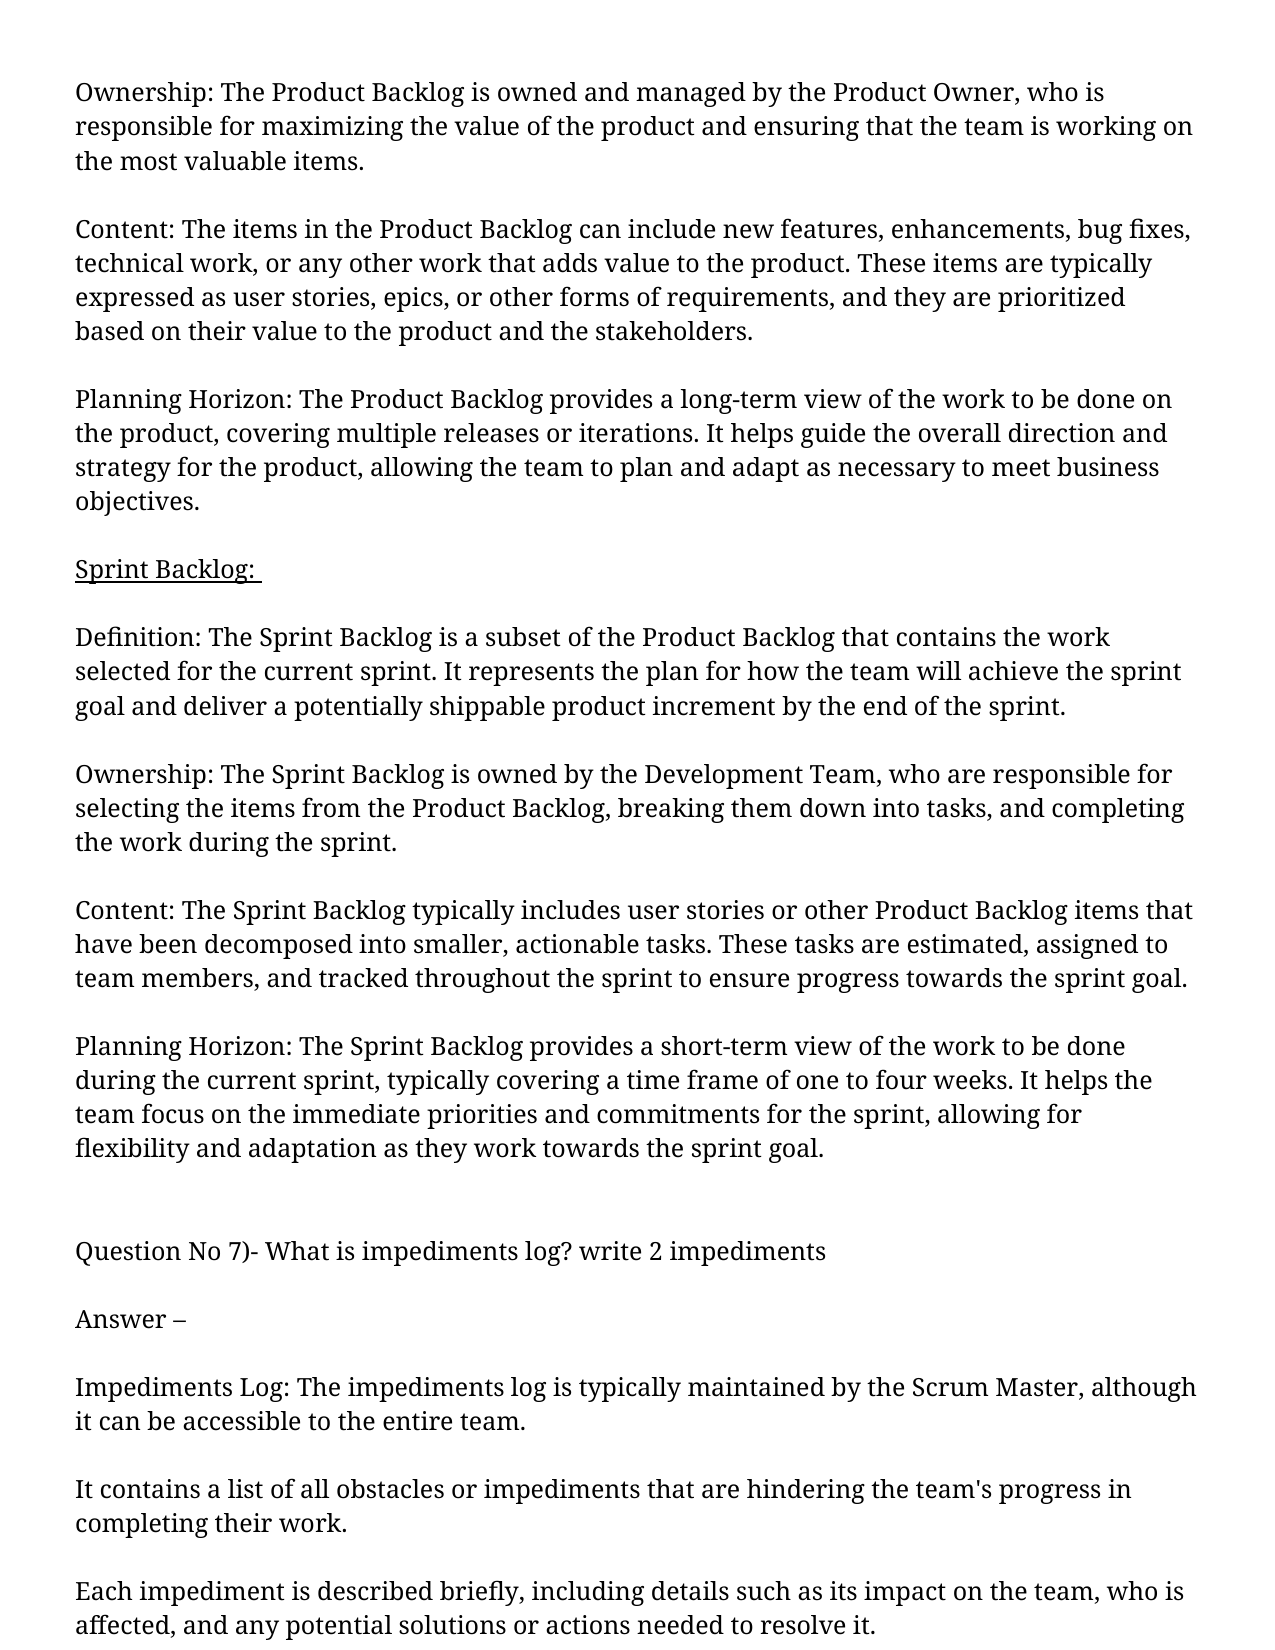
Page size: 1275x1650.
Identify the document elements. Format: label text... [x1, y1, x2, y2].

text Content: The Sprint Backlog typically includes user stories or other Product Backlog items that have been decomposed into smaller, actionable tasks. These tasks are estimated, assigned to team members, and tracked throughout the sprint to ensure progress towards the sprint goal. [75, 892, 1200, 995]
text Each impediment is described briefly, including details such as its impact on the team, who is affected, and any potential solutions or actions needed to resolve it. [75, 1574, 1200, 1642]
text Impediments Log: The impediments log is typically maintained by the Scrum Master, although it can be accessible to the entire team. [75, 1369, 1200, 1437]
text Ownership: The Sprint Backlog is owned by the Development Team, who are responsible for selecting the items from the Product Backlog, breaking them down into tasks, and completing the work during the sprint. [75, 756, 1200, 858]
text Planning Horizon: The Product Backlog provides a long-term view of the work to be done on the product, covering multiple releases or iterations. It helps guide the overall direction and strategy for the product, allowing the team to plan and adapt as necessary to meet business objectives. [75, 382, 1200, 518]
text Sprint Backlog: [75, 552, 1200, 586]
text Planning Horizon: The Sprint Backlog provides a short-term view of the work to be done during the current sprint, typically covering a time frame of one to four weeks. It helps the team focus on the immediate priorities and commitments for the sprint, allowing for flexibility and adaptation as they work towards the sprint goal. [75, 1029, 1200, 1165]
text Content: The items in the Product Backlog can include new features, enhancements, bug fixes, technical work, or any other work that adds value to the product. These items are typically expressed as user stories, epics, or other forms of requirements, and they are prioritized based on their value to the product and the stakeholders. [75, 211, 1200, 347]
text Definition: The Sprint Backlog is a subset of the Product Backlog that contains the work selected for the current sprint. It represents the plan for how the team will achieve the sprint goal and deliver a potentially shippable product increment by the end of the sprint. [75, 620, 1200, 722]
text It contains a list of all obstacles or impediments that are hindering the team's progress in completing their work. [75, 1472, 1200, 1540]
text Answer – [75, 1301, 1200, 1335]
text Ownership: The Product Backlog is owned and managed by the Product Owner, who is responsible for maximizing the value of the product and ensuring that the team is working on the most valuable items. [75, 75, 1200, 177]
text Question No 7)- What is impediments log? write 2 impediments [75, 1233, 1200, 1267]
